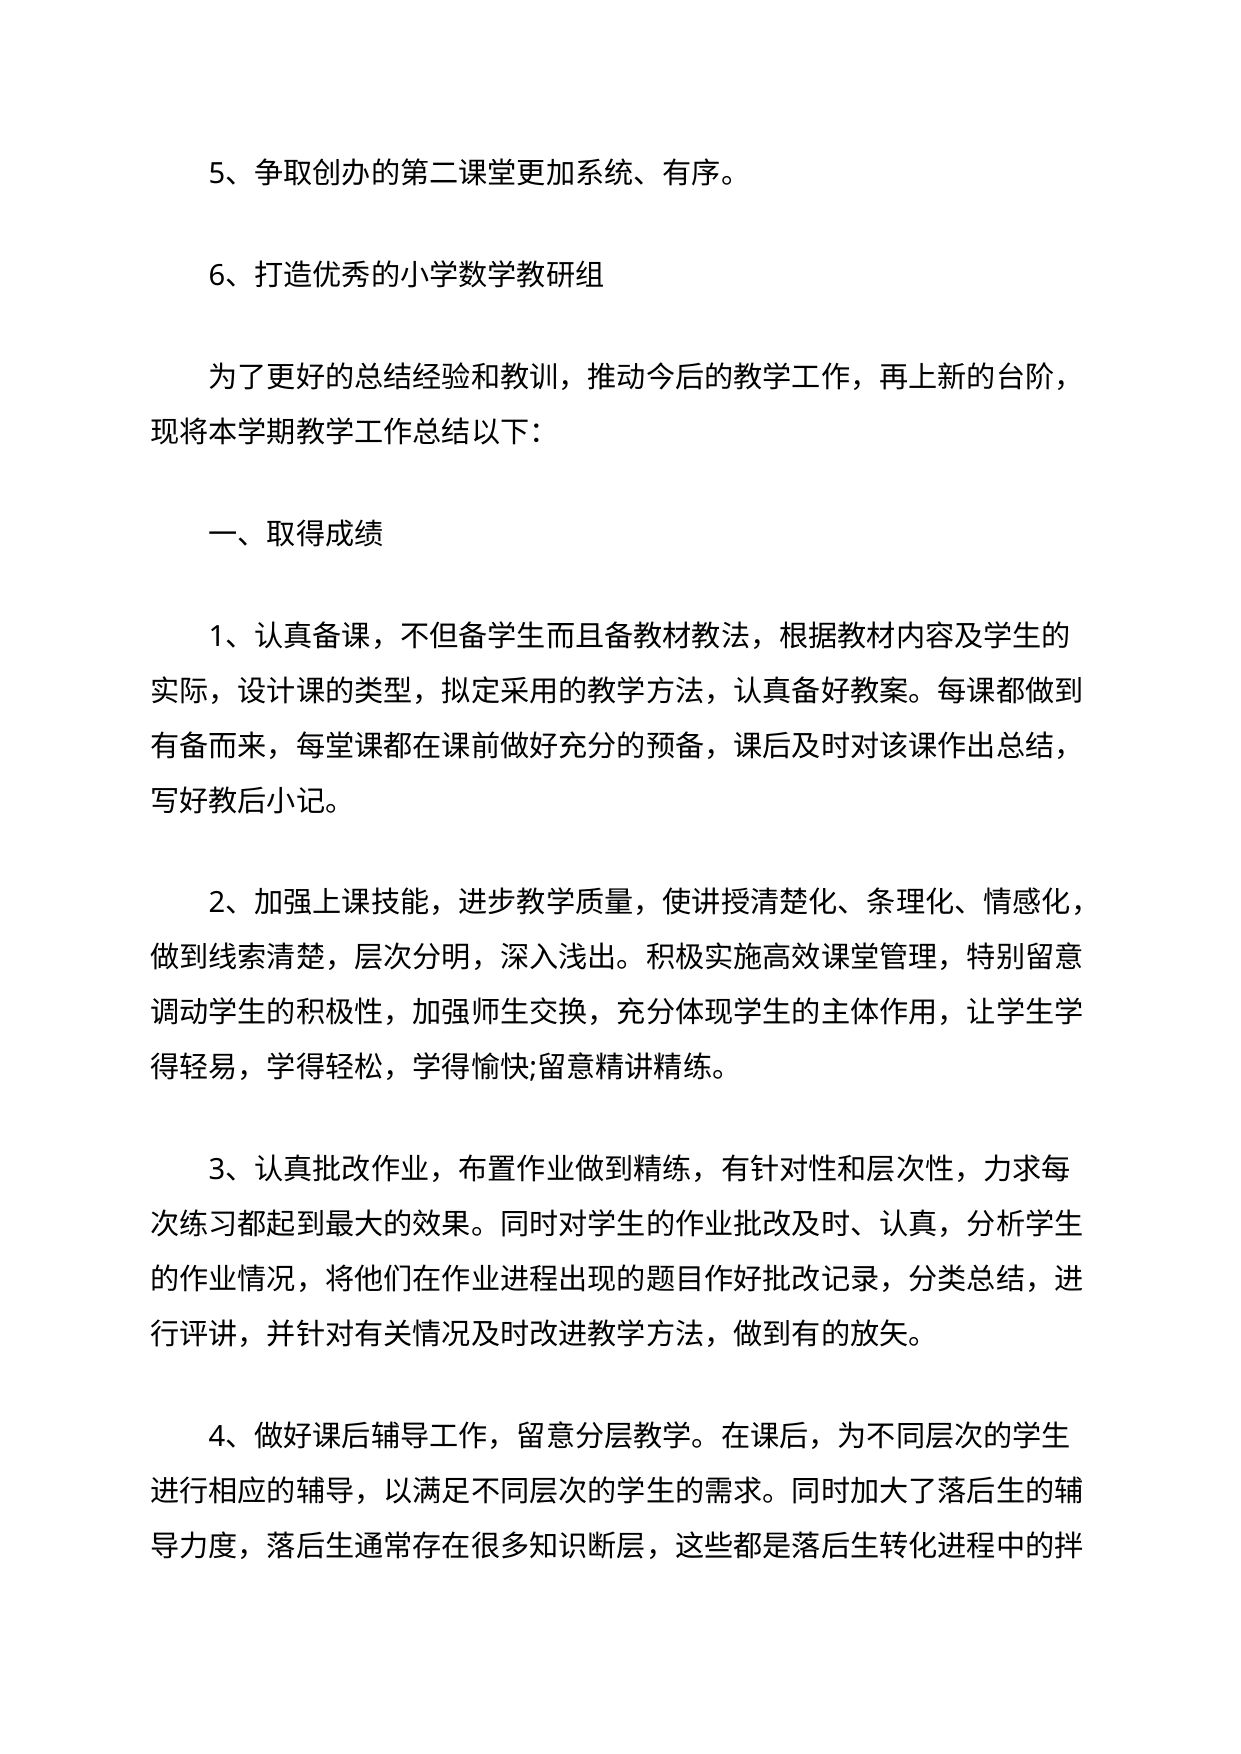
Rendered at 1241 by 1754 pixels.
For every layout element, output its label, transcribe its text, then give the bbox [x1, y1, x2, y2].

text 1、认真备课，不但备学生而且备教材教法，根据教材内容及学生的实际，设计课的类型，拟定采用的教学方法，认真备好教案。每课都做到有备而来，每堂课都在课前做好充分的预备，课后及时对该课作出总结，写好教后小记。 [150, 612, 1090, 819]
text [150, 1412, 1090, 1564]
text 一、取得成绩 [150, 511, 1090, 553]
text 2、加强上课技能，进步教学质量，使讲授清楚化、条理化、情感化，做到线索清楚，层次分明，深入浅出。积极实施高效课堂管理，特别留意调动学生的积极性，加强师生交换，充分体现学生的主体作用，让学生学得轻易，学得轻松，学得愉快;留意精讲精练。 [150, 879, 1090, 1086]
text 6、打造优秀的小学数学教研组 [150, 252, 1090, 294]
text 5、争取创办的第二课堂更加系统、有序。 [150, 150, 1090, 192]
text 3、认真批改作业，布置作业做到精练，有针对性和层次性，力求每次练习都起到最大的效果。同时对学生的作业批改及时、认真，分析学生的作业情况，将他们在作业进程出现的题目作好批改记录，分类总结，进行评讲，并针对有关情况及时改进教学方法，做到有的放矢。 [150, 1146, 1090, 1353]
text 为了更好的总结经验和教训，推动今后的教学工作，再上新的台阶，现将本学期教学工作总结以下： [150, 354, 1090, 451]
